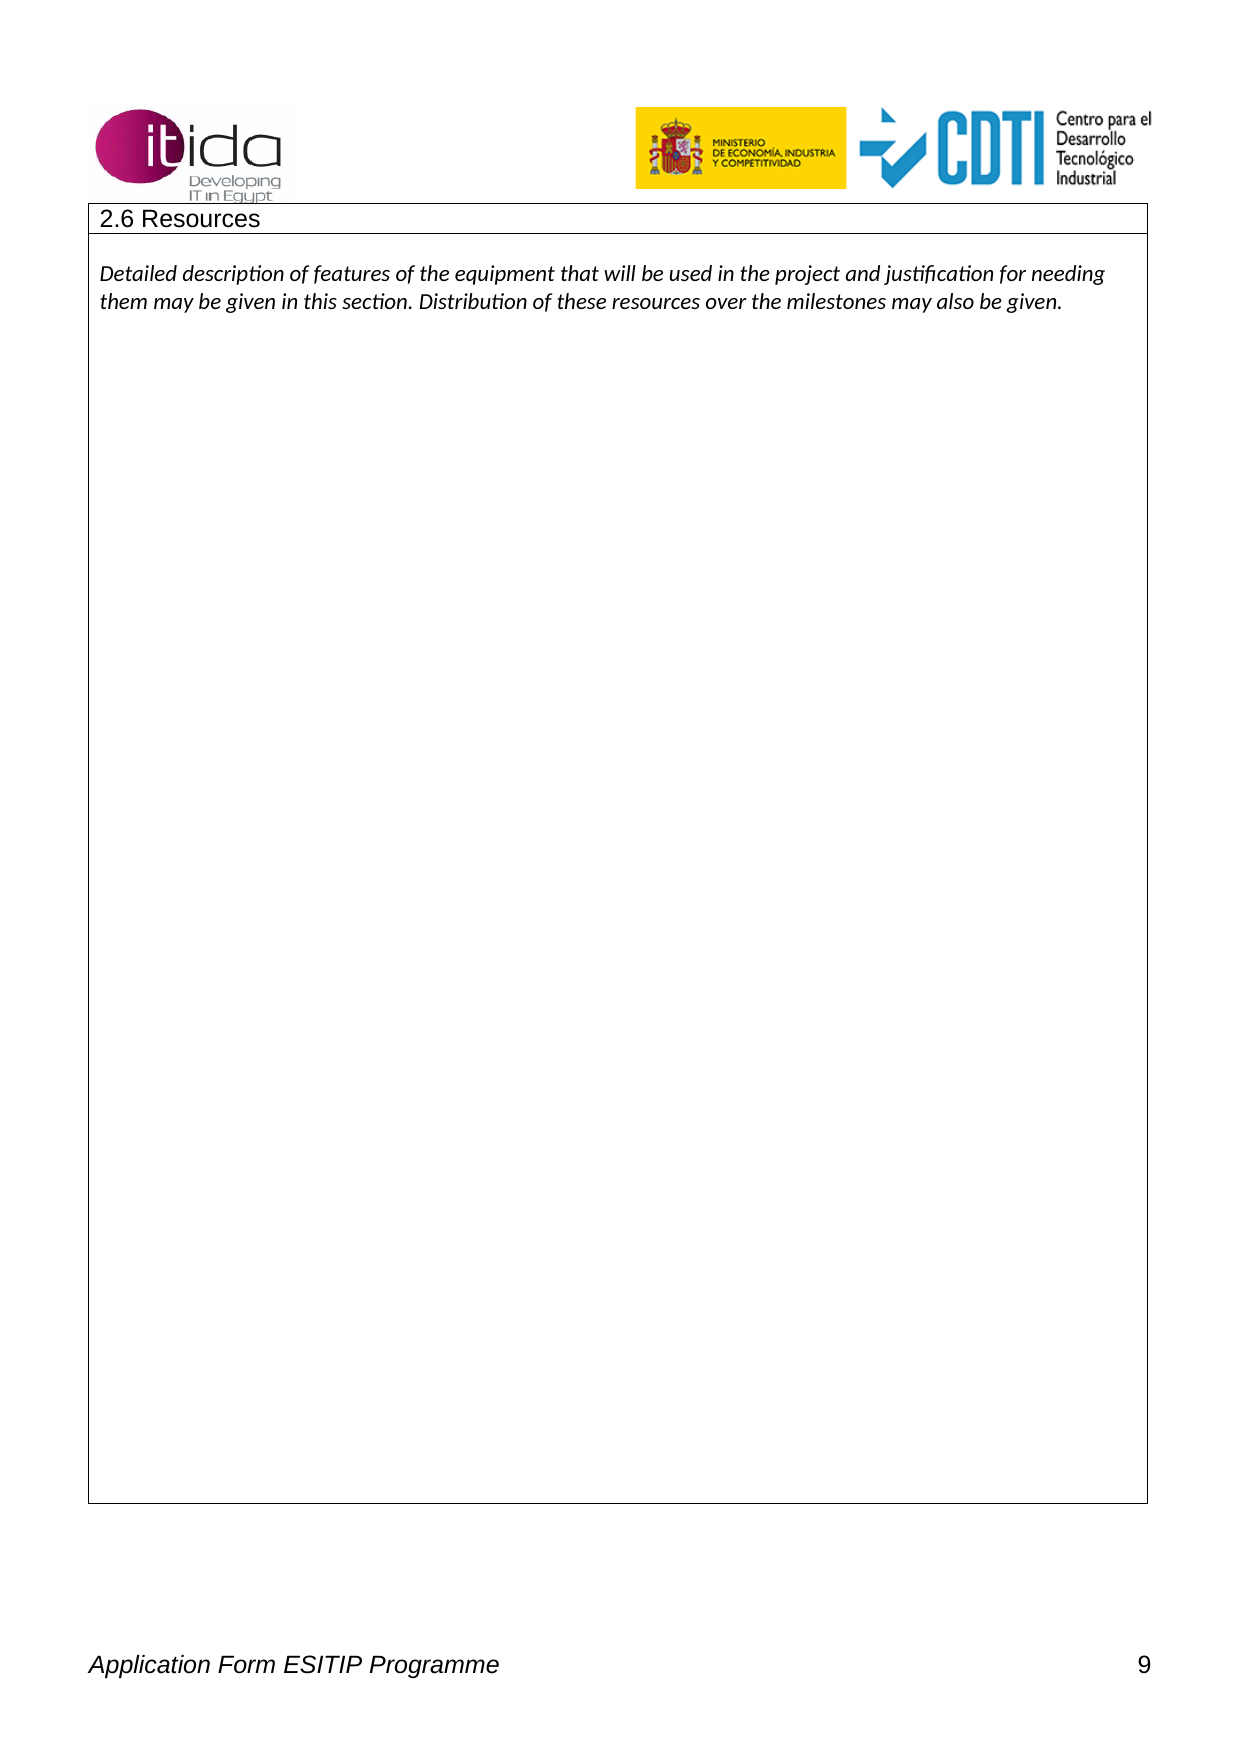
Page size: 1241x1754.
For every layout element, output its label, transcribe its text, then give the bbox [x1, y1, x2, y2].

table_header 2.6 Resources [89, 204, 1147, 233]
picture [88, 103, 293, 203]
picture [635, 107, 1164, 189]
table_cell Detailed description of features of the equipment that will be used in the project and justification for needing them may be given in this section. Distribution of these resources over the milestones may also be given. [89, 234, 1147, 1502]
